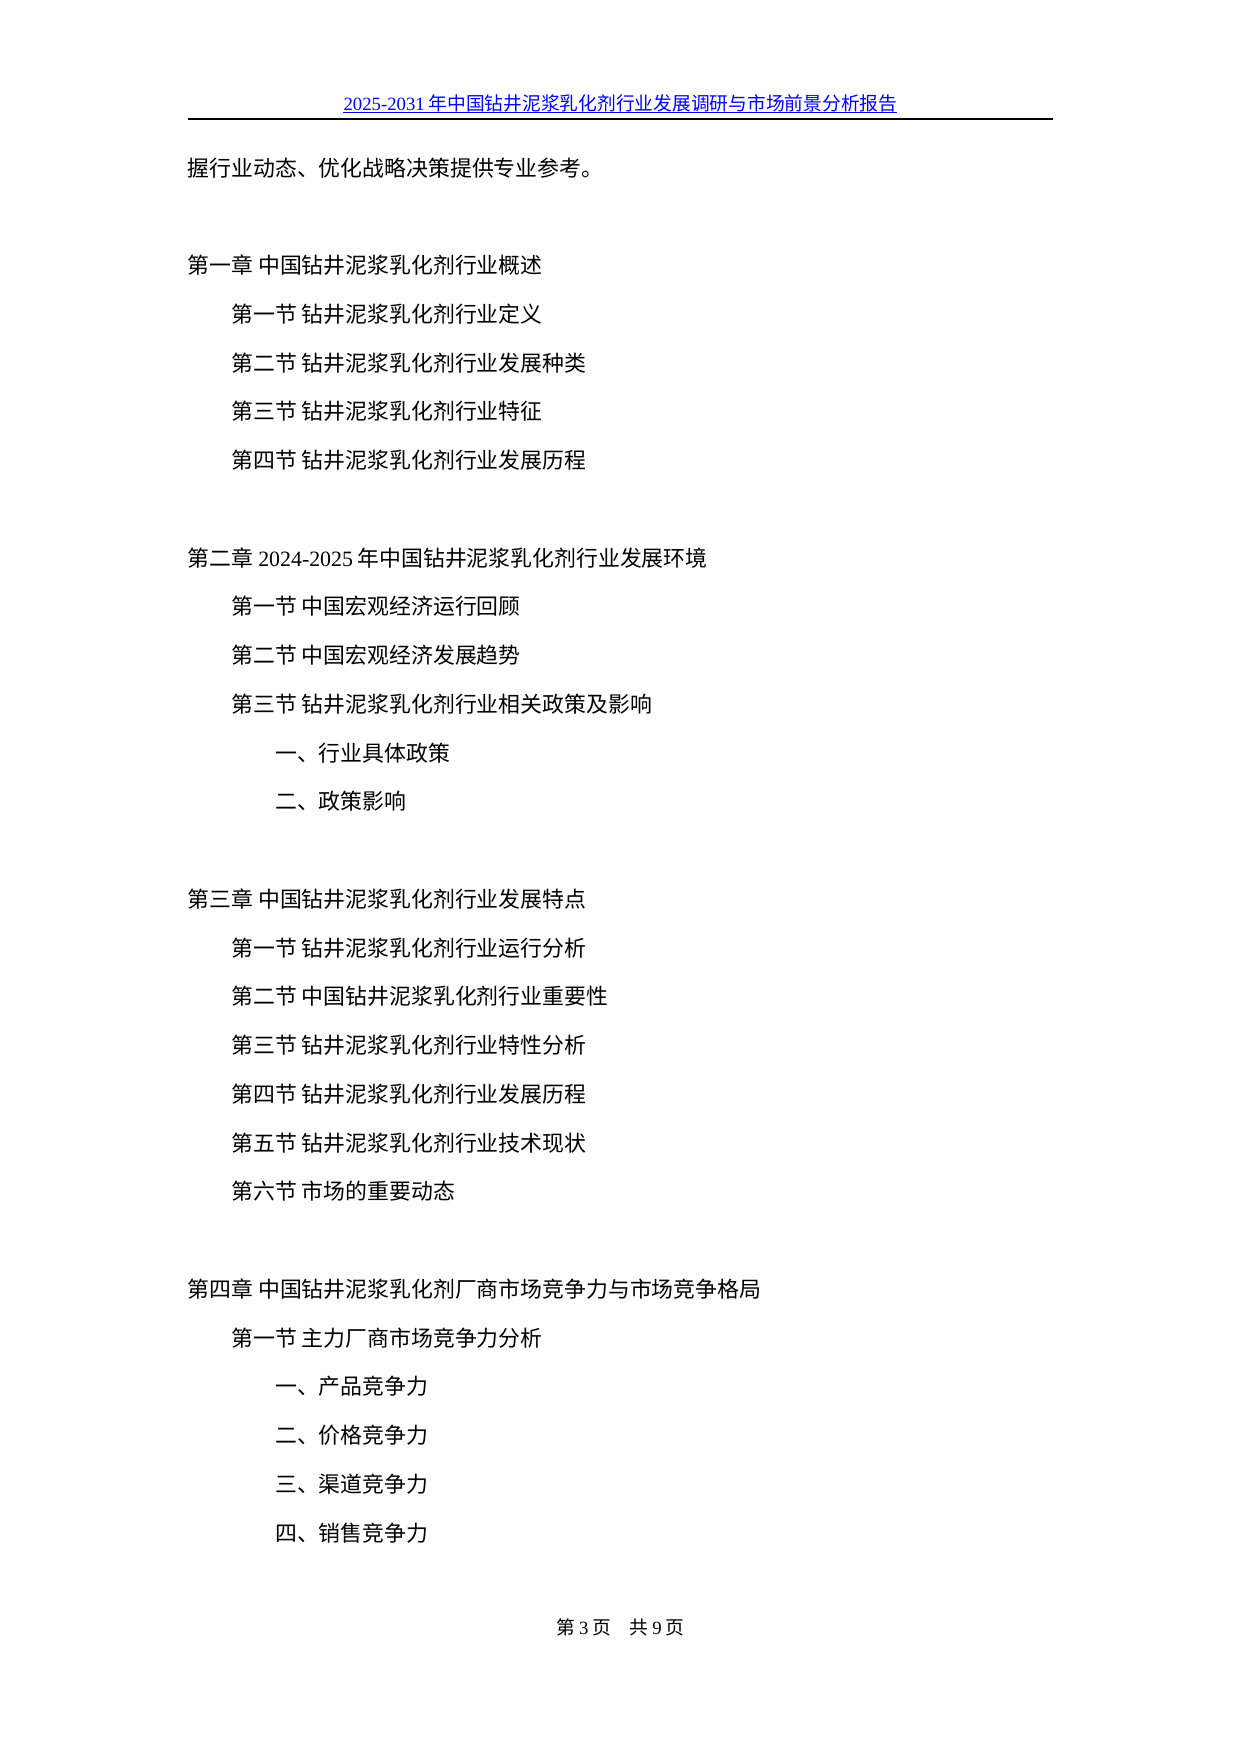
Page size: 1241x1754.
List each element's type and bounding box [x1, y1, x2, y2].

text [187, 150, 1053, 1548]
